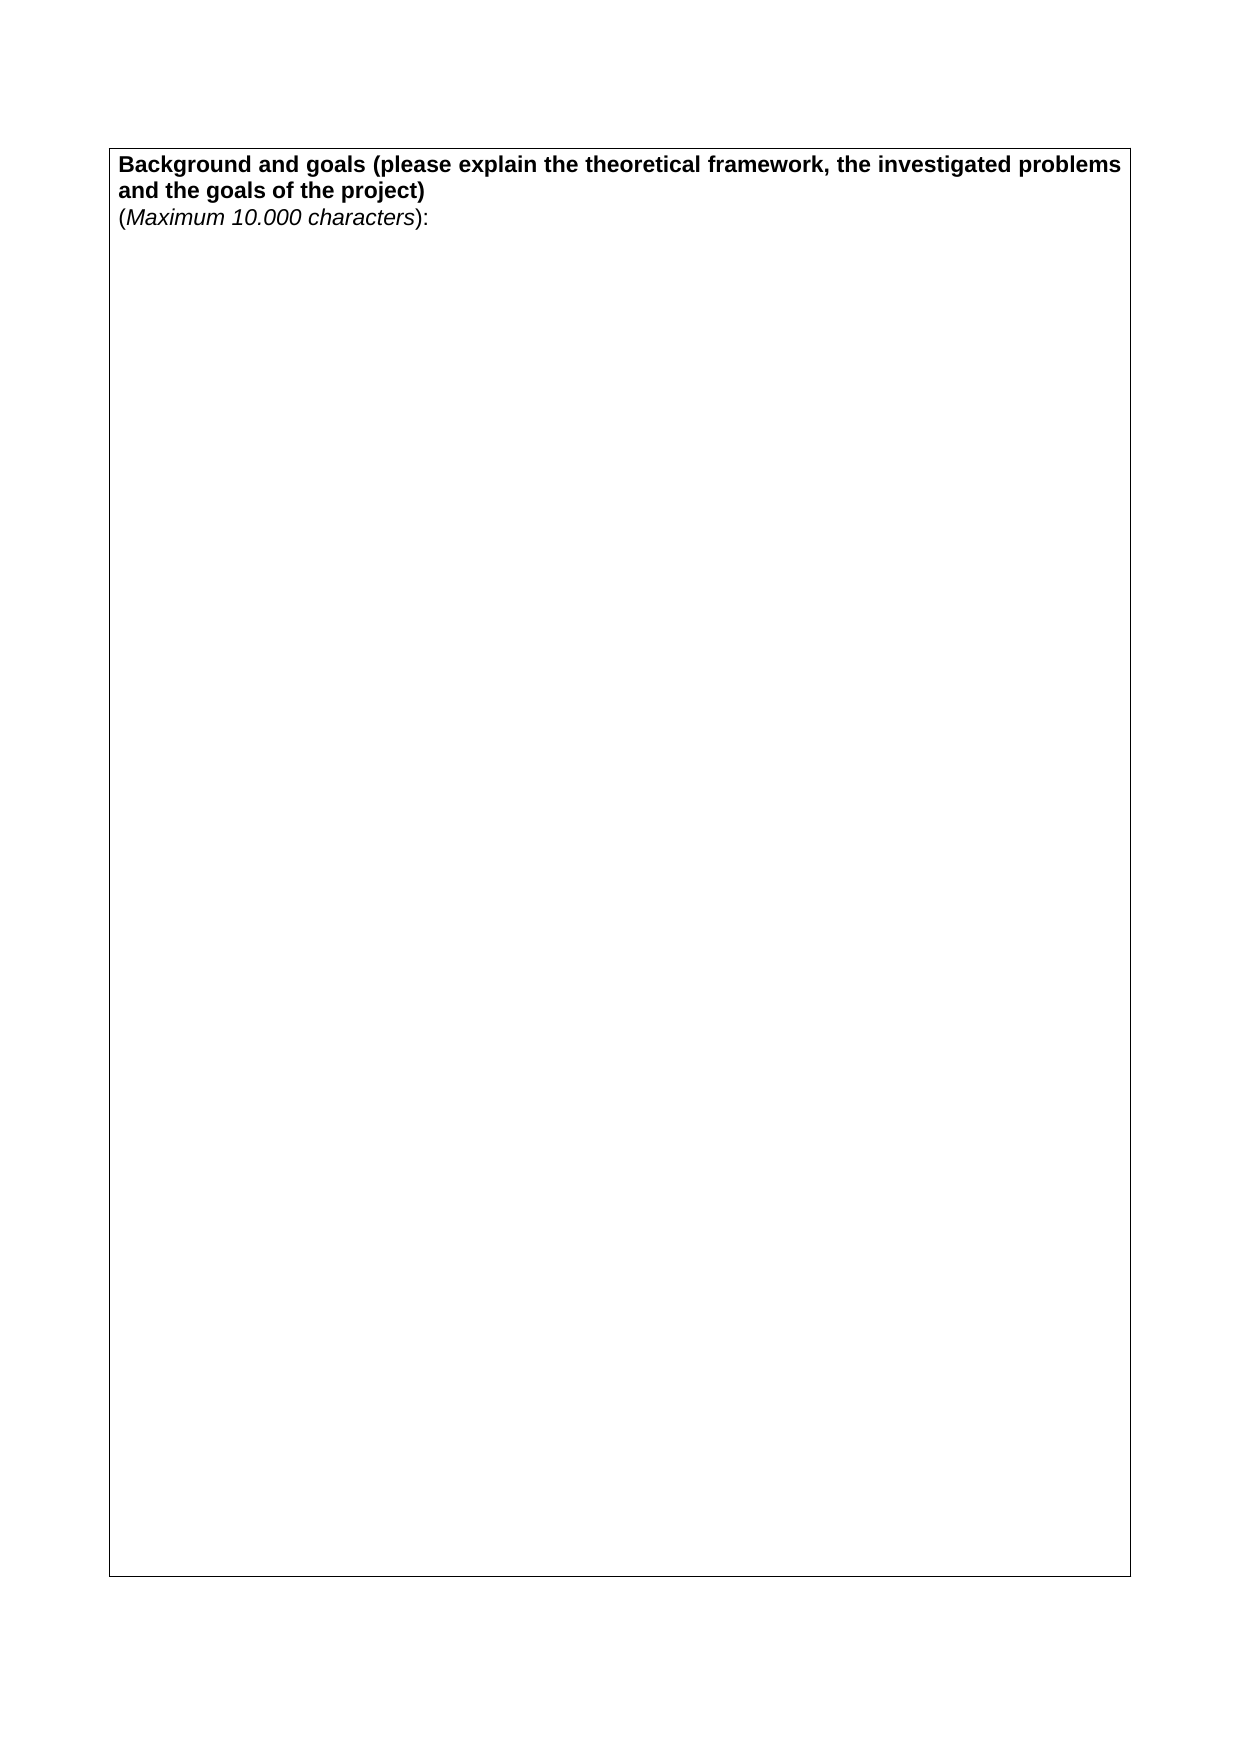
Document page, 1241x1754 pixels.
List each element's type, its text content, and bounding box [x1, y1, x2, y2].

text (Maximum 10.000 characters): [118, 203, 1122, 230]
text Background and goals (please explain the theoretical framework, the investigated problems and the goals of the project) [110, 149, 1130, 203]
